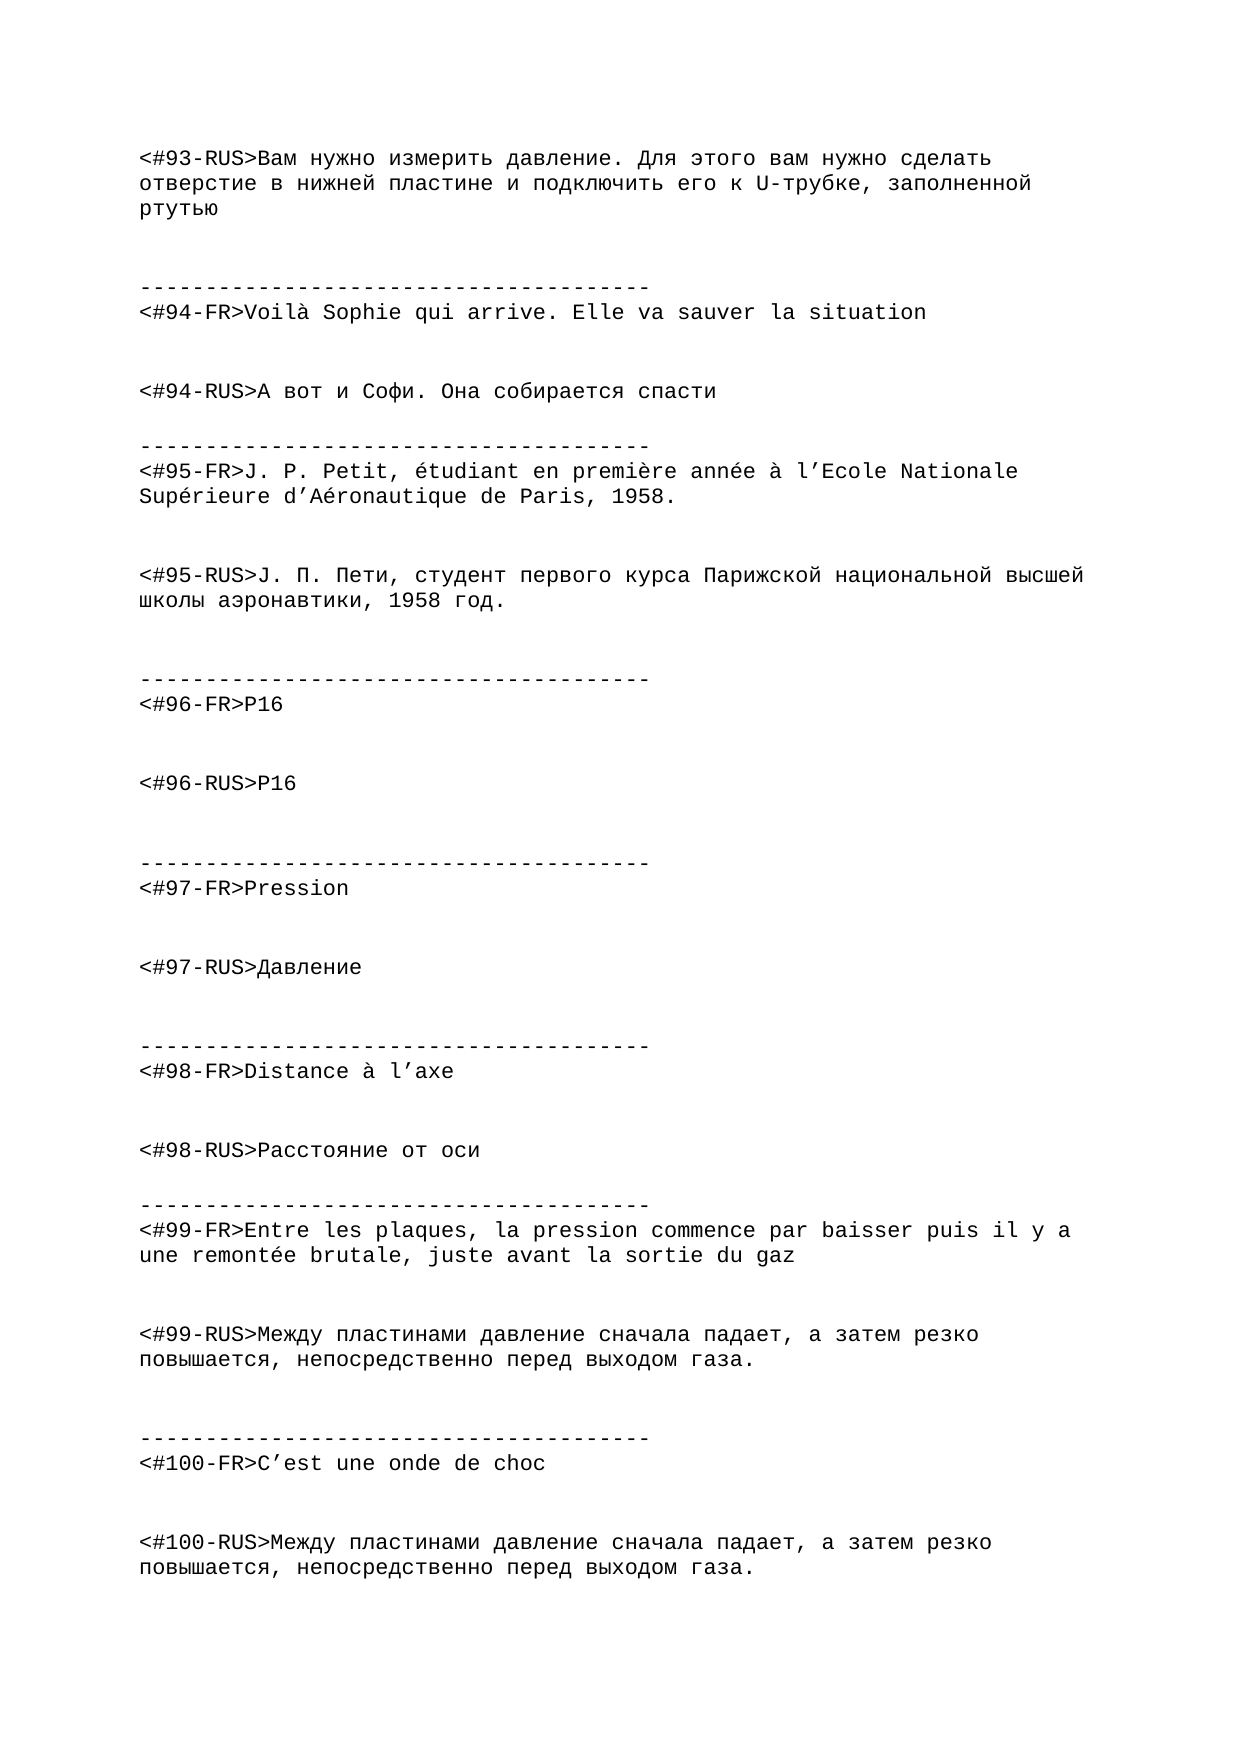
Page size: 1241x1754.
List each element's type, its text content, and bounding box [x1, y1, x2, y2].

text <#100-FR>C’est une onde de choc [139, 1452, 1101, 1477]
text --------------------------------------- [139, 435, 1101, 460]
text <#97-RUS>Давление [139, 956, 1101, 981]
text <#94-RUS>А вот и Софи. Она собирается спасти [139, 381, 1101, 406]
text <#96-FR>P16 [139, 693, 1101, 718]
text --------------------------------------- [139, 668, 1101, 693]
text --------------------------------------- [139, 1194, 1101, 1219]
text <#95-RUS>J. П. Пети, студент первого курса Парижской национальной высшей школы аэронавтики, 1958 год. [139, 564, 1101, 614]
text <#96-RUS>P16 [139, 773, 1101, 797]
text <#94-FR>Voilà Sophie qui arrive. Elle va sauver la situation [139, 301, 1101, 326]
text <#97-FR>Pression [139, 877, 1101, 902]
text <#93-RUS>Вам нужно измерить давление. Для этого вам нужно сделать отверстие в нижней пластине и подключить его к U-трубке, заполненной ртутью [139, 148, 1101, 222]
text --------------------------------------- [139, 277, 1101, 301]
text --------------------------------------- [139, 1036, 1101, 1060]
text <#98-FR>Distance à l’axe [139, 1060, 1101, 1085]
text <#99-RUS>Между пластинами давление сначала падает, а затем резко повышается, непосредственно перед выходом газа. [139, 1323, 1101, 1373]
text <#99-FR>Entre les plaques, la pression commence par baisser puis il y a une remontée brutale, juste avant la sortie du gaz [139, 1219, 1101, 1269]
text --------------------------------------- [139, 1427, 1101, 1452]
text <#100-RUS>Между пластинами давление сначала падает, а затем резко повышается, непосредственно перед выходом газа. [139, 1532, 1101, 1581]
text <#95-FR>J. P. Petit, étudiant en première année à l’Ecole Nationale Supérieure d’Aéronautique de Paris, 1958. [139, 460, 1101, 510]
text <#98-RUS>Расстояние от оси [139, 1140, 1101, 1164]
text --------------------------------------- [139, 852, 1101, 877]
